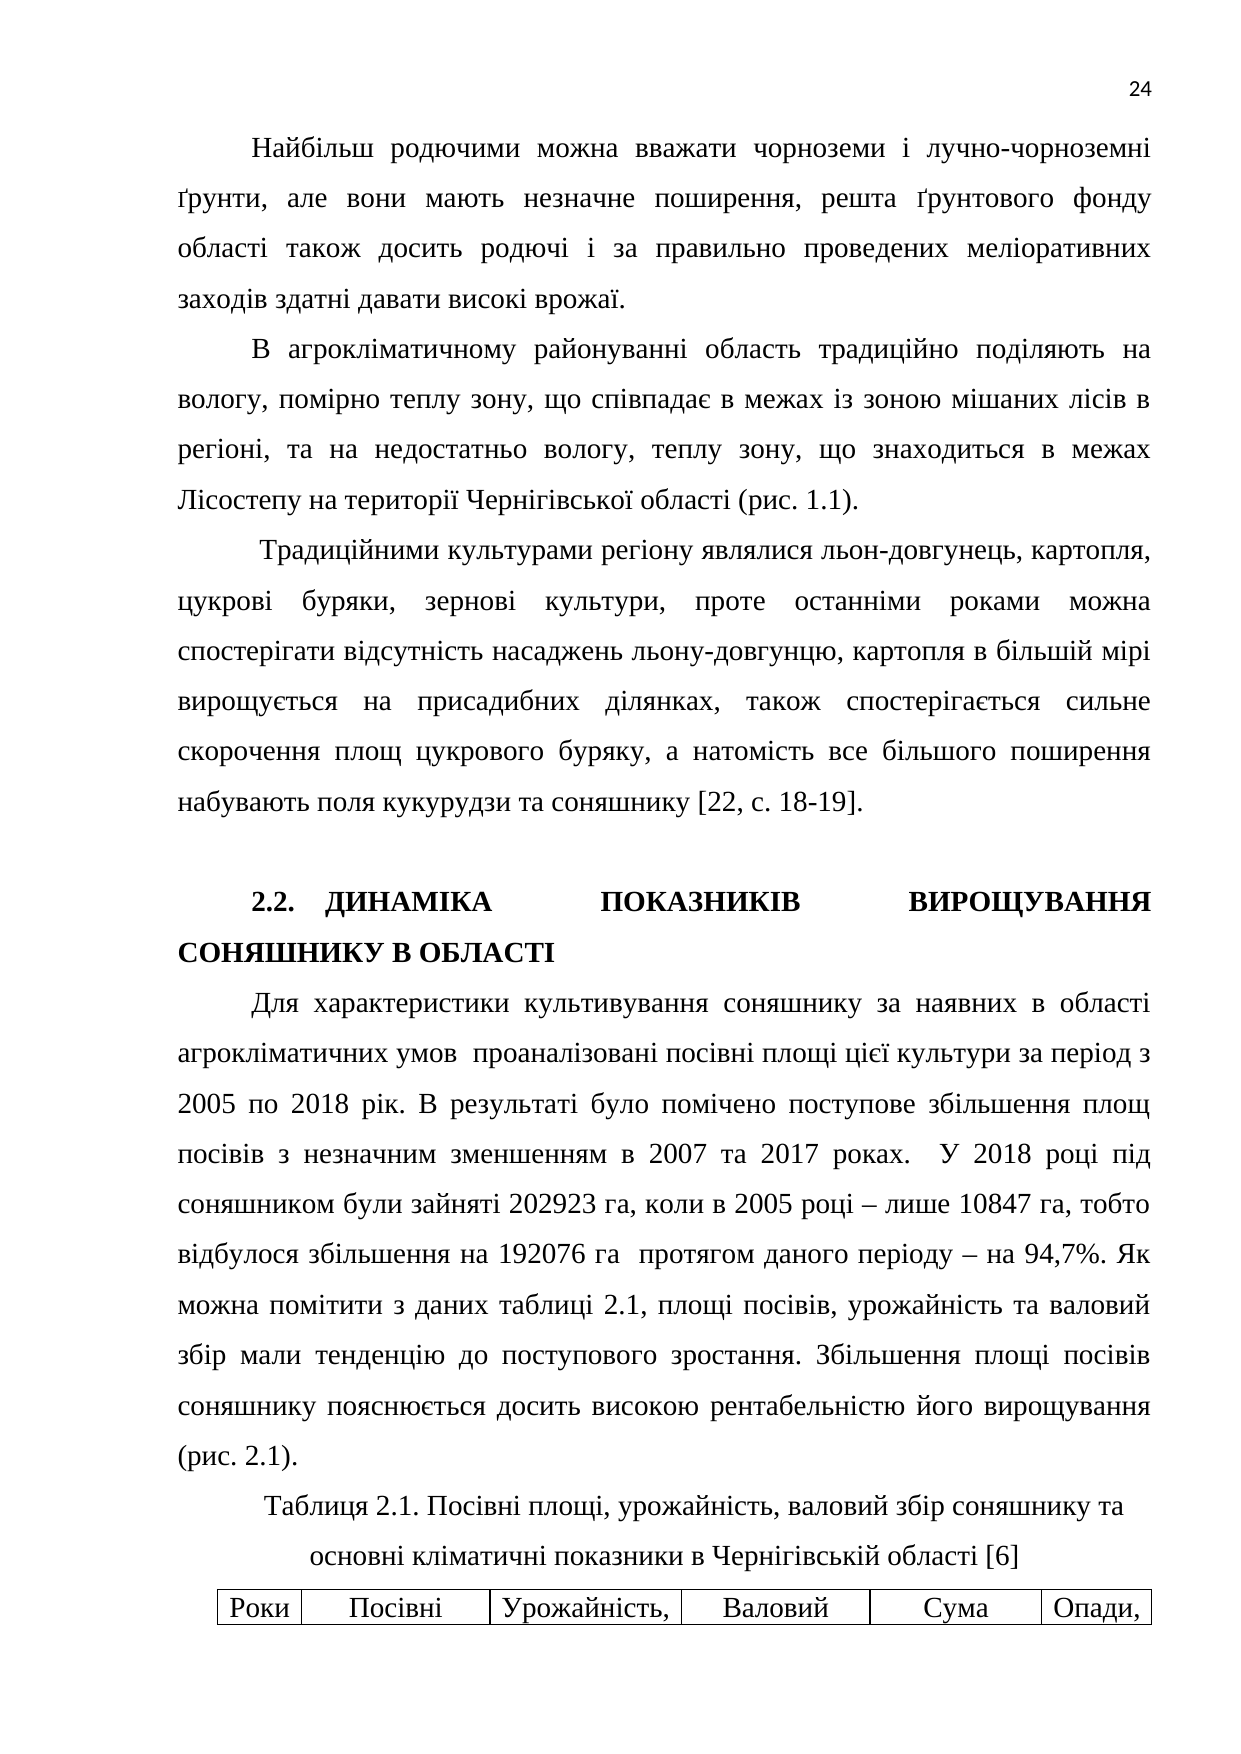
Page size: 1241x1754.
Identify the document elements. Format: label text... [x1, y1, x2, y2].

text Для характеристики культивування соняшнику за наявних в області агрокліматичних умов проаналізовані посівні площі цієї культури за період з 2005 по 2018 рік. В результаті було помічено поступове збільшення площ посівів з незначним зменшенням в 2007 та 2017 роках. У 2018 році під соняшником були зайняті 202923 га, коли в 2005 році – лише 10847 га, тобто відбулося збільшення на 192076 га протягом даного періоду – на 94,7%. Як можна помітити з даних таблиці 2.1, площі посівів, урожайність та валовий збір мали тенденцію до поступового зростання. Збільшення площі посівів соняшнику пояснюється досить високою рентабельністю його вирощування (рис. 2.1). [177, 985, 1152, 1471]
table_header Роки [218, 1590, 301, 1623]
text Найбільш родючими можна вважати чорноземи і лучно-чорноземні Ґрунти, але вони мають незначне поширення, решта Ґрунтового фонду області також досить родючі і за правильно проведених меліоративних заходів здатні давати високі врожаї. [177, 130, 1152, 314]
text Традиційними культурами регіону являлися льон-довгунець, картопля, цукрові буряки, зернові культури, проте останніми роками можна спостерігати відсутність насаджень льону-довгунцю, картопля в більшій мірі вирощується на присадибних ділянках, також спостерігається сильне скорочення площ цукрового буряку, а натомість все більшого поширення набувають поля кукурудзи та соняшнику [22, с. 18-19]. [177, 532, 1152, 817]
table_header Урожайність, ц з га [491, 1590, 681, 1623]
table_header Опади, мм [1042, 1590, 1151, 1623]
text В агрокліматичному районуванні область традиційно поділяють на вологу, помірно теплу зону, що співпадає в межах із зоною мішаних лісів в регіоні, та на недостатньо вологу, теплу зону, що знаходиться в межах Лісостепу на території Чернігівської області (рис. 1.1). [177, 331, 1152, 516]
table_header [682, 1590, 869, 1623]
list ДИНАМІКА ПОКАЗНИКІВ ВИРОЩУВАННЯ СОНЯШНИКУ В ОБЛАСТІ [177, 884, 1152, 968]
table_header Посівні площі, га [302, 1590, 489, 1623]
text Таблиця 2.1. Посівні площі, урожайність, валовий збір соняшнику та основні кліматичні показники в Чернігівській області [6] [177, 1488, 1152, 1572]
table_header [871, 1590, 1041, 1623]
